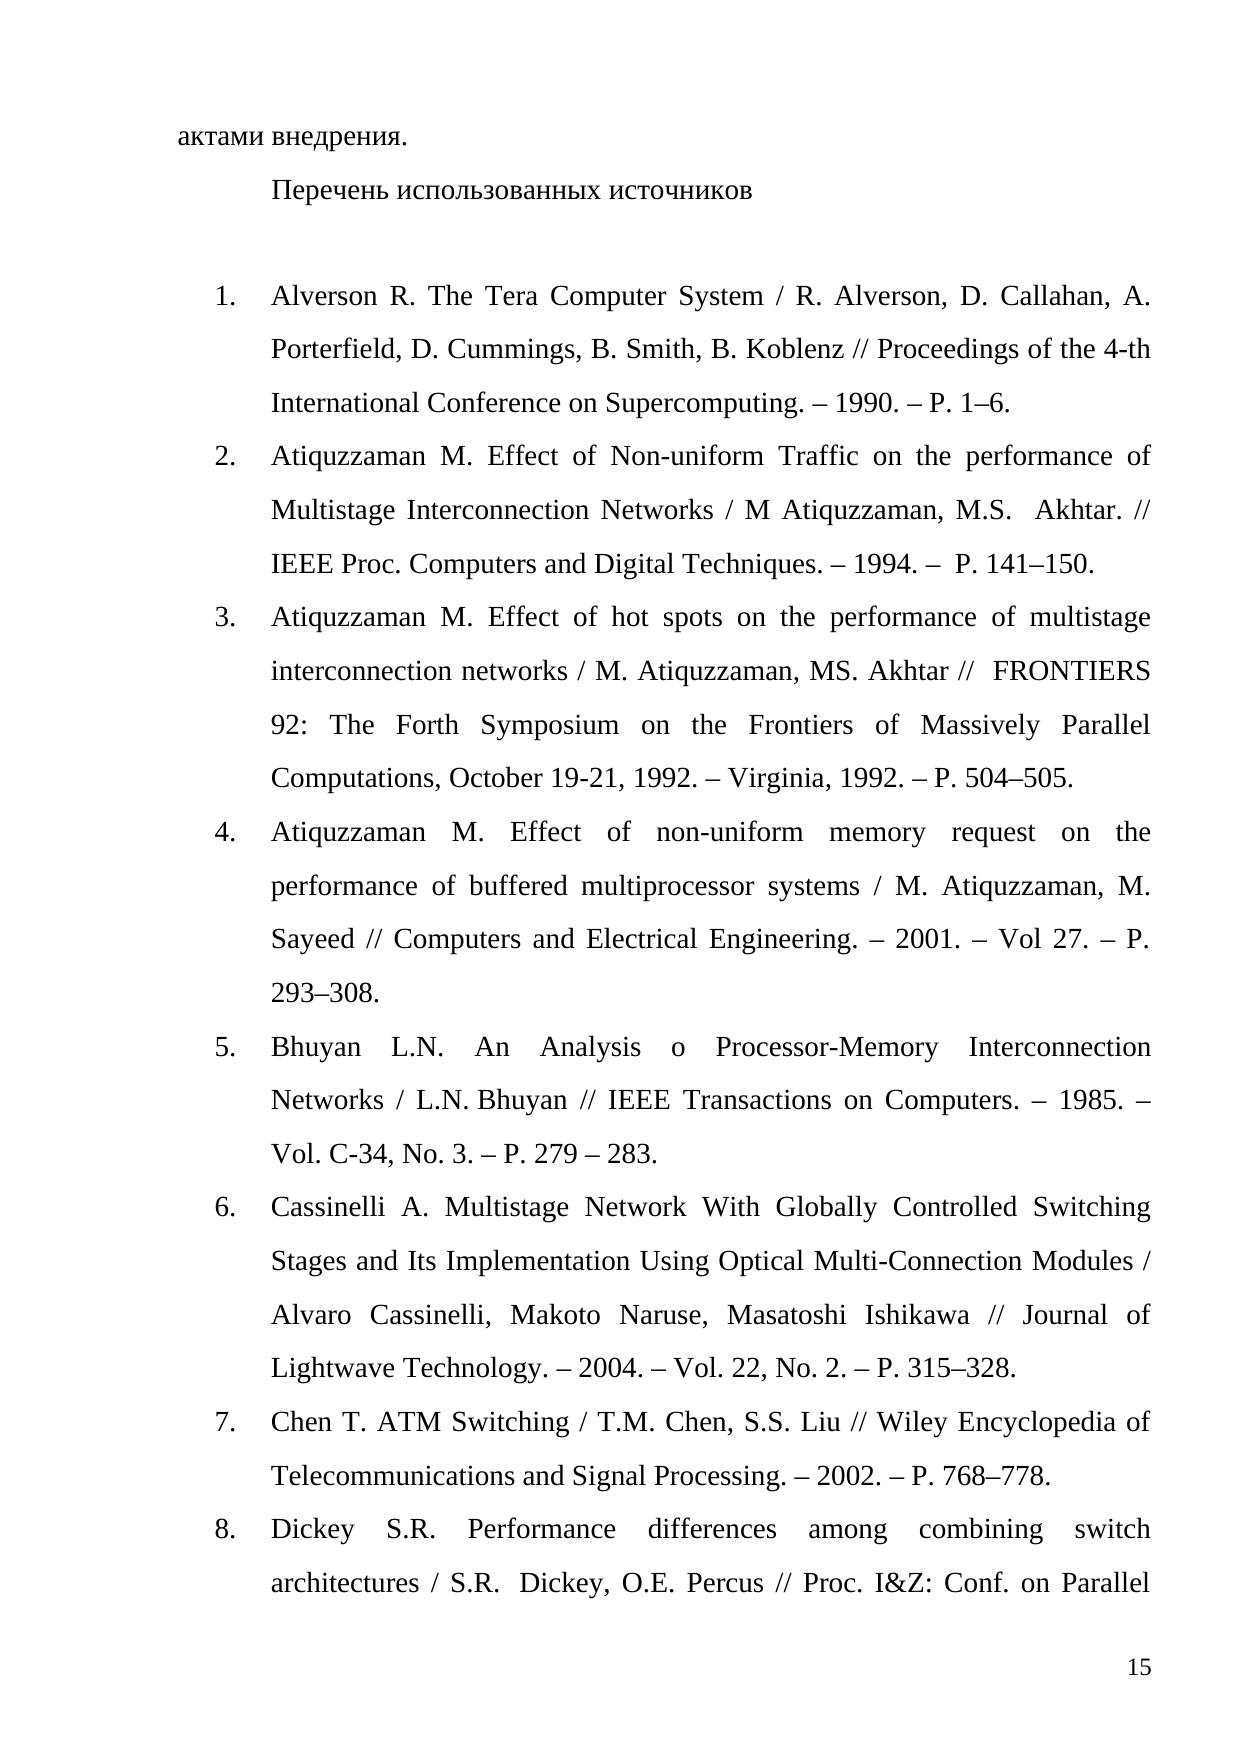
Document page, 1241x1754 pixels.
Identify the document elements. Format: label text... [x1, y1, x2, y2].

list Cassinelli A. Multistage Network With Globally Controlled Switching Stages and Its Implementation Using Optical Multi-Connection Modules / Alvaro Cassinelli, Makoto Naruse, Masatoshi Ishikawa // Journal of Lightwave Technology. – 2004. – Vol. 22, No. 2. – Р. 315–328. [214, 1189, 1152, 1384]
list Bhuyan L.N. An Analysis o Processor-Memory Interconnection Networks / L.N. Bhuyan // IEEE Transactions on Computers. – 1985. – Vol. C-34, No. 3. – Р. 279 – 283. [214, 1029, 1152, 1169]
list Chen T. ATM Switching / T.M. Chen, S.S. Liu // Wiley Encyclopedia of Telecommunications and Signal Processing. – 2002. – P. 768–778. [214, 1404, 1152, 1491]
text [177, 118, 1152, 152]
list Atiquzzaman M. Effect of non-uniform memory request on the performance of buffered multiprocessor systems / M. Atiquzzaman, M. Sayeed // Computers and Electrical Engineering. – 2001. – Vol 27. – P. 293–308. [214, 814, 1152, 1008]
subtitle Перечень использованных источников [196, 172, 1152, 205]
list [214, 1511, 1152, 1599]
list Atiquzzaman M. Effect of hot spots on the performance of multistage interconnection networks / M. Atiquzzaman, MS. Akhtar // FRONTIERS 92: The Forth Symposium on the Frontiers of Massively Parallel Computations, . – , 1992. – Р. 504–505. [214, 599, 1152, 794]
list Atiquzzaman M. Effect of Non-uniform Traffic on the performance of Multistage Interconnection Networks / M Atiquzzaman, M.S. Akhtar. // IEEE Proc. Computers and Digital Techniques. – 1994. – Р. 141–150. [214, 438, 1152, 579]
list Alverson R. The Tera Computer System / R. Alverson, D. Callahan, A. Porterfield, D. Cummings, B. Smith, B. Koblenz // Proceedings of the 4-th International Conference on Supercomputing. – 1990. – P. 1–6. [214, 278, 1152, 418]
